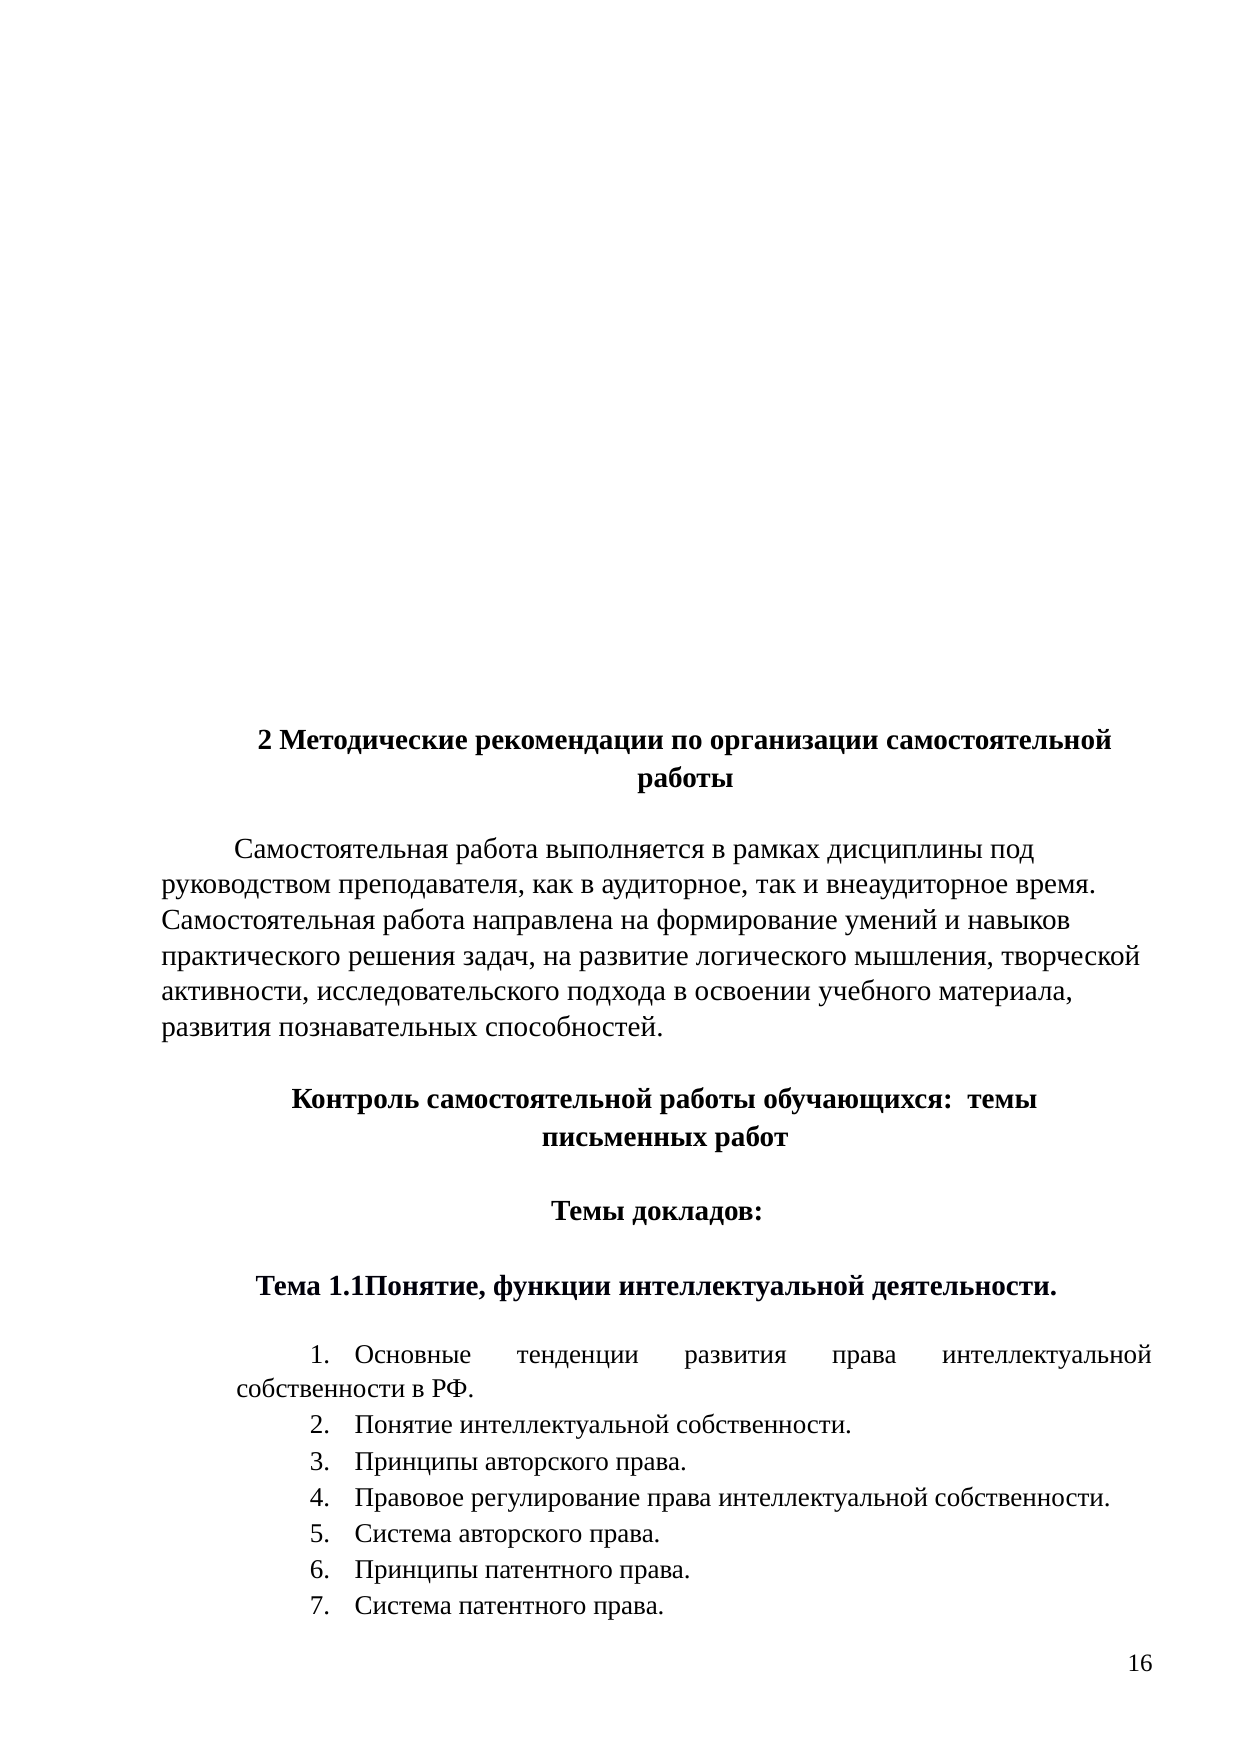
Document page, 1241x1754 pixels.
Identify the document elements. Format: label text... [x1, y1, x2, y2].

text Темы докладов: [235, 1193, 1079, 1227]
list Принципы патентного права. [236, 1553, 1152, 1584]
list Понятие интеллектуальной собственности. [236, 1409, 1152, 1440]
text Контроль самостоятельной работы обучающихся: темы письменных работ [289, 1081, 1040, 1152]
list Система патентного права. [236, 1589, 1152, 1620]
list Основные тенденции развития права интеллектуальной собственности в РФ. [236, 1338, 1152, 1404]
list Принципы авторского права. [236, 1445, 1152, 1476]
text Самостоятельная работа выполняется в рамках дисциплины под руководством преподавателя, как в аудиторное, так и внеаудиторное время. Самостоятельная работа направлена на формирование умений и навыков практического решения задач, на развитие логического мышления, творческой активности, исследовательского подхода в освоении учебного материала, развития познавательных способностей. [161, 831, 1153, 1042]
list Правовое регулирование права интеллектуальной собственности. [236, 1481, 1152, 1512]
list Система авторского права. [236, 1517, 1152, 1548]
subtitle 2 Методические рекомендации по организации самостоятельной работы [235, 722, 1134, 793]
text Тема 1.1Понятие, функции интеллектуальной деятельности. [160, 1268, 1153, 1302]
